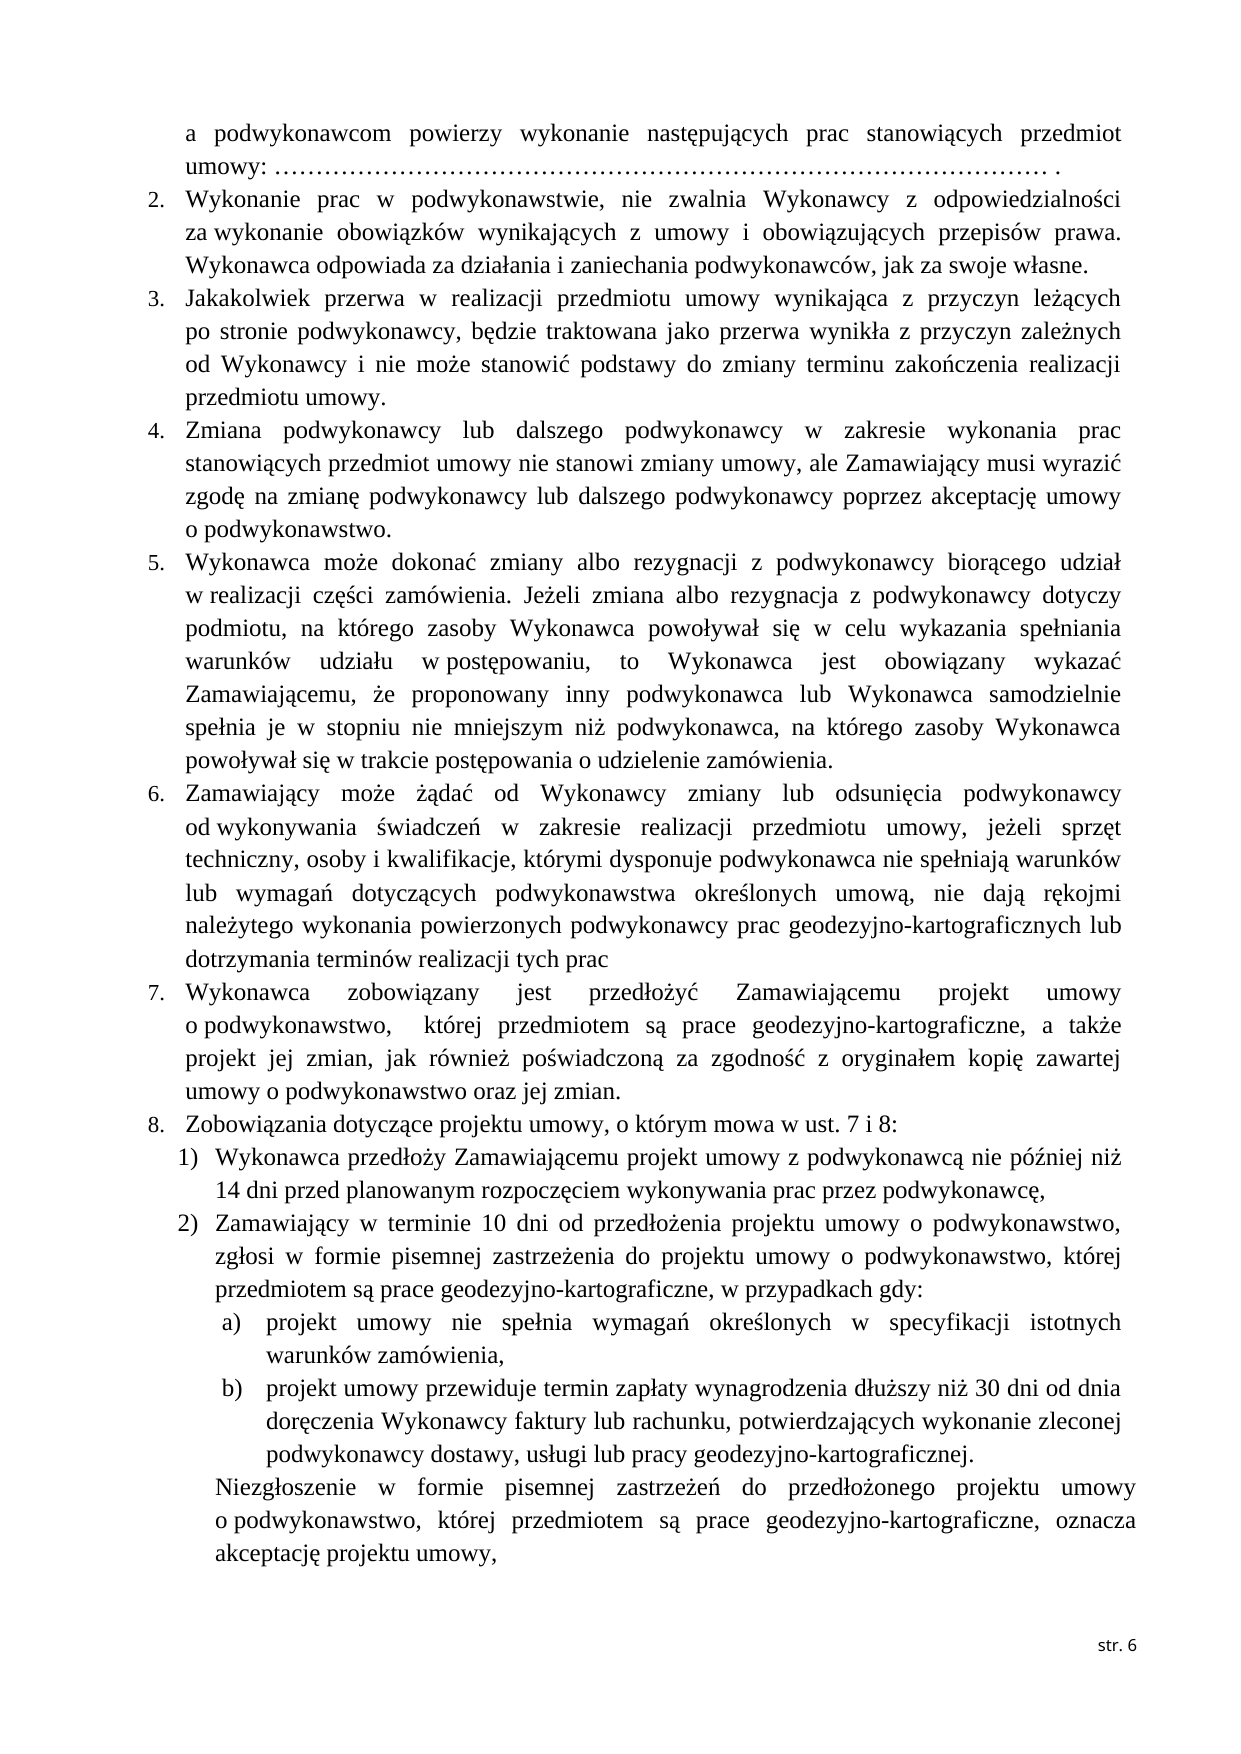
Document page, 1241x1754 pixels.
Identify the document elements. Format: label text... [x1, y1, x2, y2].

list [148, 118, 1122, 180]
list Wykonanie prac w podwykonawstwie, nie zwalnia Wykonawcy z odpowiedzialności za wykonanie obowiązków wynikających z umowy i obowiązujących przepisów prawa. Wykonawca odpowiada za działania i zaniechania podwykonawców, jak za swoje własne. [148, 184, 1122, 279]
text Niezgłoszenie w formie pisemnej zastrzeżeń do przedłożonego projektu umowy o podwykonawstwo, której przedmiotem są prace geodezyjno-kartograficzne, oznacza akceptację projektu umowy, [215, 1472, 1137, 1567]
list Zmiana podwykonawcy lub dalszego podwykonawcy w zakresie wykonania prac stanowiących przedmiot umowy nie stanowi zmiany umowy, ale Zamawiający musi wyrazić zgodę na zmianę podwykonawcy lub dalszego podwykonawcy poprzez akceptację umowy o podwykonawstwo. [148, 415, 1122, 543]
list Wykonawca przedłoży Zamawiającemu projekt umowy z podwykonawcą nie później niż 14 dni przed planowanym rozpoczęciem wykonywania prac przez podwykonawcę, [177, 1142, 1122, 1203]
list Zamawiający może żądać od Wykonawcy zmiany lub odsunięcia podwykonawcy od wykonywania świadczeń w zakresie realizacji przedmiotu umowy, jeżeli sprzęt techniczny, osoby i kwalifikacje, którymi dysponuje podwykonawca nie spełniają warunków lub wymagań dotyczących podwykonawstwa określonych umową, nie dają rękojmi należytego wykonania powierzonych podwykonawcy prac geodezyjno-kartograficznych lub dotrzymania terminów realizacji tych prac [148, 778, 1122, 972]
list Wykonawca może dokonać zmiany albo rezygnacji z podwykonawcy biorącego udział w realizacji części zamówienia. Jeżeli zmiana albo rezygnacja z podwykonawcy dotyczy podmiotu, na którego zasoby Wykonawca powoływał się w celu wykazania spełniania warunków udziału w postępowaniu, to Wykonawca jest obowiązany wykazać Zamawiającemu, że proponowany inny podwykonawca lub Wykonawca samodzielnie spełnia je w stopniu nie mniejszym niż podwykonawca, na którego zasoby Wykonawca powoływał się w trakcie postępowania o udzielenie zamówienia. [148, 547, 1122, 774]
list Zamawiający w terminie 10 dni od przedłożenia projektu umowy o podwykonawstwo, zgłosi w formie pisemnej zastrzeżenia do projektu umowy o podwykonawstwo, której przedmiotem są prace geodezyjno-kartograficzne, w przypadkach gdy: [177, 1208, 1122, 1303]
list projekt umowy przewiduje termin zapłaty wynagrodzenia dłuższy niż 30 dni od dnia doręczenia Wykonawcy faktury lub rachunku, potwierdzających wykonanie zleconej podwykonawcy dostawy, usługi lub pracy geodezyjno-kartograficznej. [222, 1373, 1122, 1468]
list Zobowiązania dotyczące projektu umowy, o którym mowa w ust. 7 i 8: [148, 1109, 1122, 1137]
list Jakakolwiek przerwa w realizacji przedmiotu umowy wynikająca z przyczyn leżących po stronie podwykonawcy, będzie traktowana jako przerwa wynikła z przyczyn zależnych od Wykonawcy i nie może stanowić podstawy do zmiany terminu zakończenia realizacji przedmiotu umowy. [148, 283, 1122, 411]
list projekt umowy nie spełnia wymagań określonych w specyfikacji istotnych warunków zamówienia, [222, 1307, 1122, 1369]
list Wykonawca zobowiązany jest przedłożyć Zamawiającemu projekt umowy o podwykonawstwo, której przedmiotem są prace geodezyjno-kartograficzne, a także projekt jej zmian, jak również poświadczoną za zgodność z oryginałem kopię zawartej umowy o podwykonawstwo oraz jej zmian. [148, 977, 1122, 1104]
